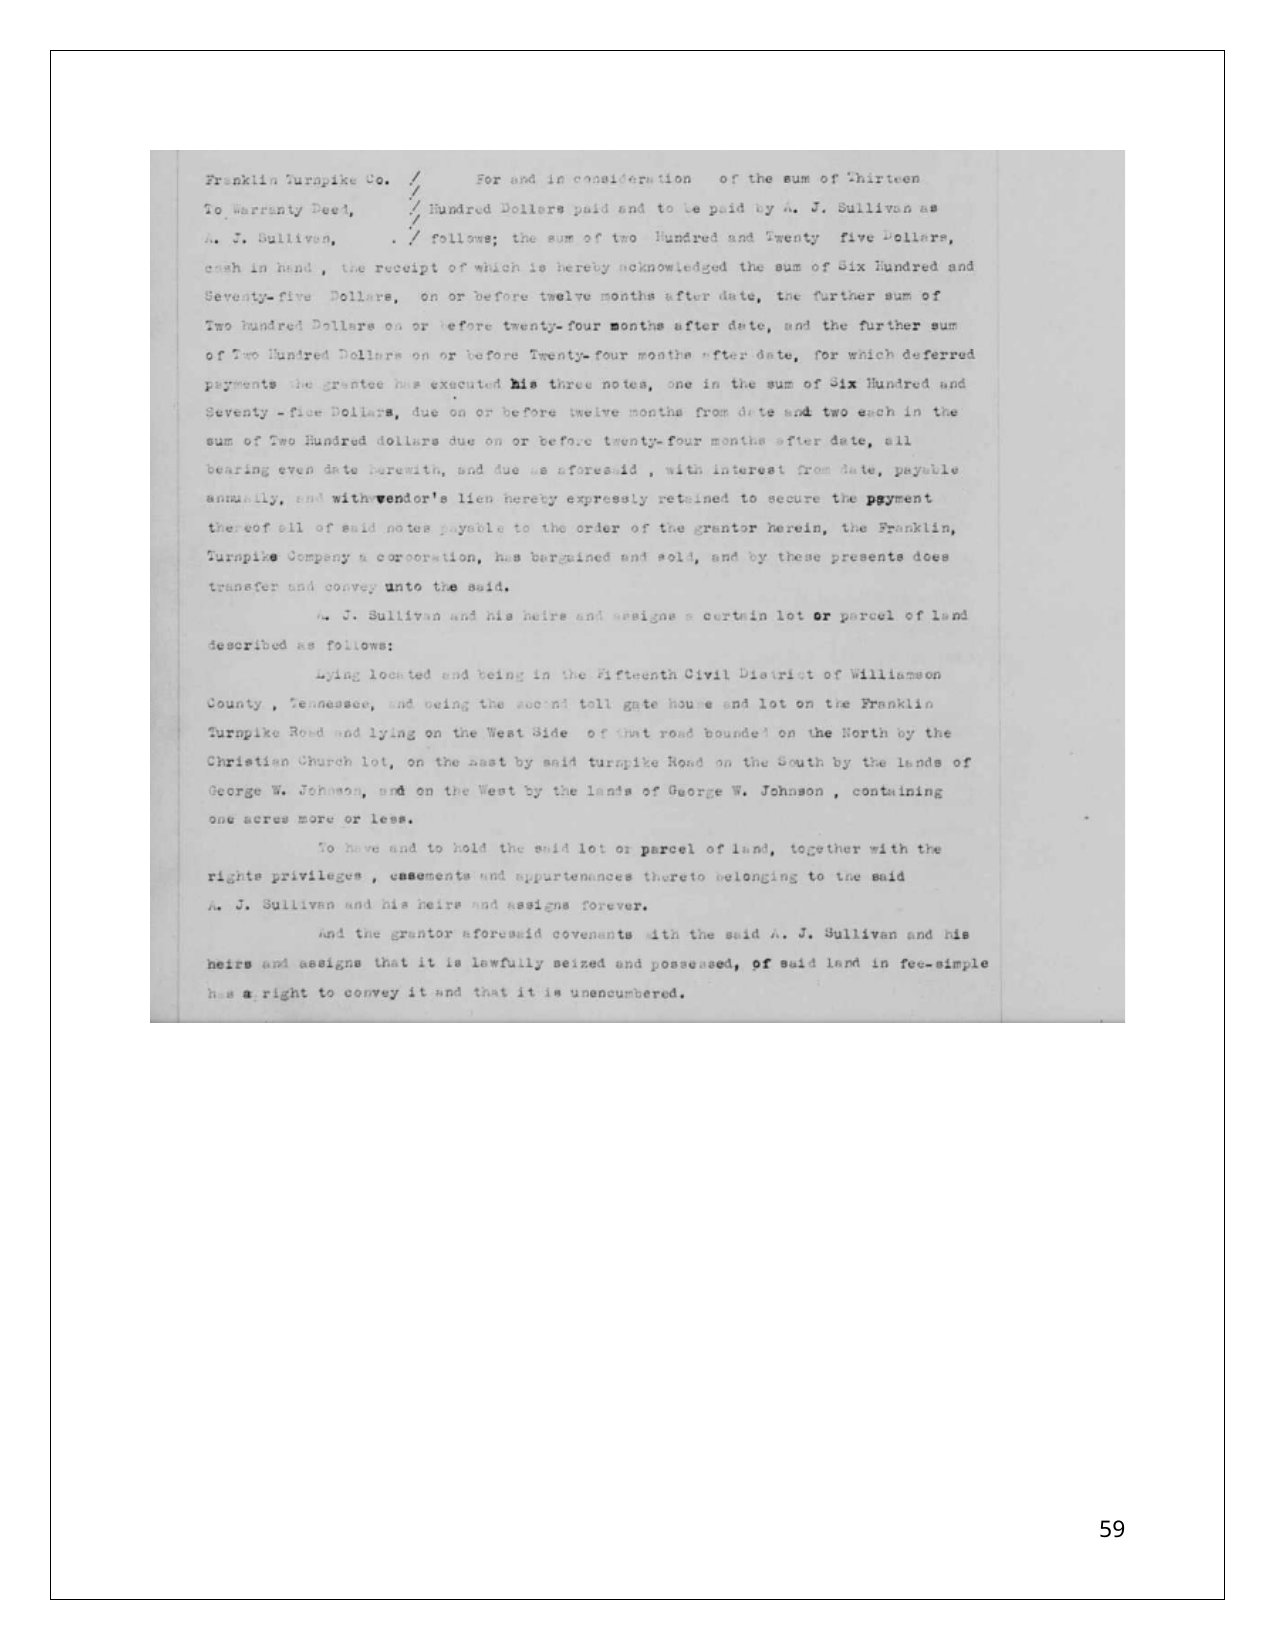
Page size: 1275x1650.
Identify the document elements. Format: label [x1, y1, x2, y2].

picture [150, 150, 1125, 1023]
